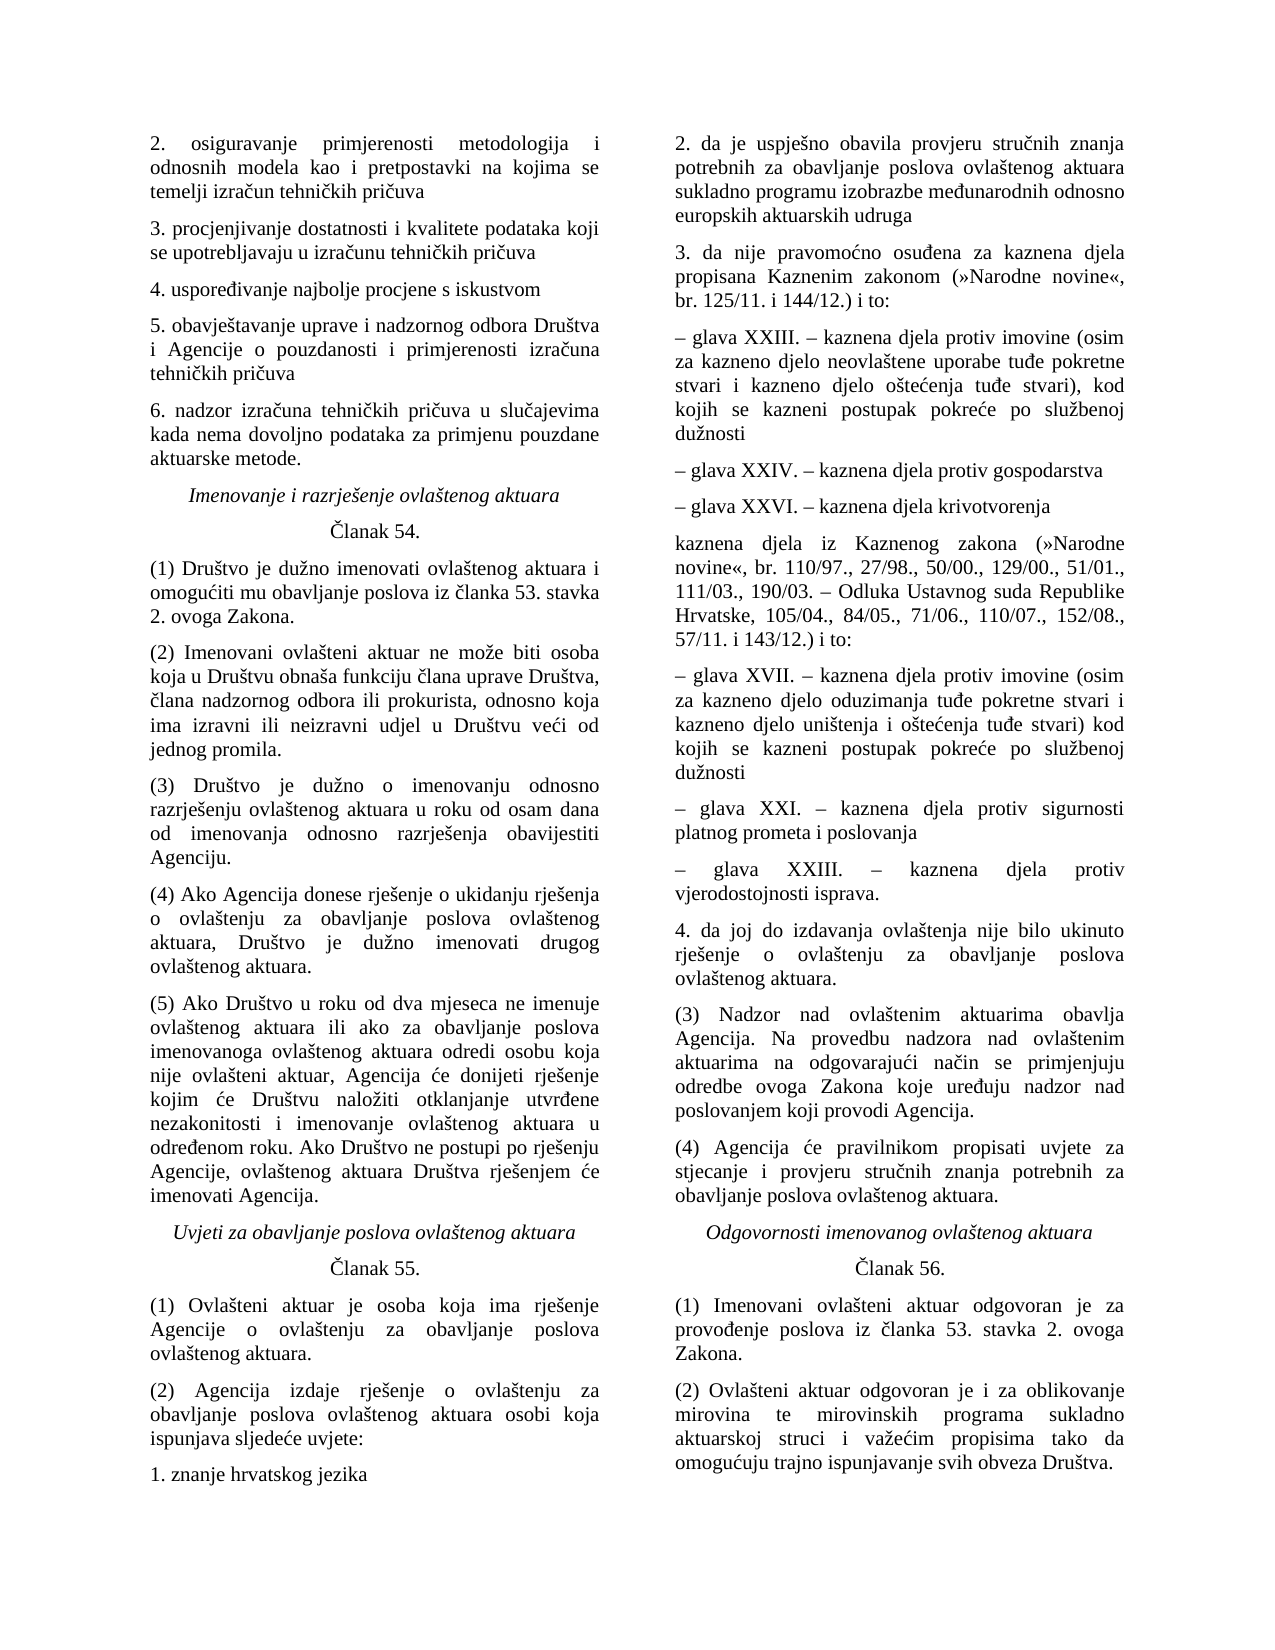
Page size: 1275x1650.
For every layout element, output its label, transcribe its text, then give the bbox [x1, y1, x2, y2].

text 2. osiguravanje primjerenosti metodologija i odnosnih modela kao i pretpostavki na kojima se temelji izračun tehničkih pričuva [150, 131, 600, 203]
text – glava XXVI. – kaznena djela krivotvorenja [675, 494, 1125, 518]
text 4. da joj do izdavanja ovlaštenja nije bilo ukinuto rješenje o ovlaštenju za obavljanje poslova ovlaštenog aktuara. [675, 917, 1125, 990]
text (3) Društvo je dužno o imenovanju odnosno razrješenju ovlaštenog aktuara u roku od osam dana od imenovanja odnosno razrješenja obavijestiti Agenciju. [150, 773, 600, 869]
text Uvjeti za obavljanje poslova ovlaštenog aktuara [150, 1220, 600, 1244]
text – glava XXI. – kaznena djela protiv sigurnosti platnog prometa i poslovanja [675, 796, 1125, 844]
text (1) Imenovani ovlašteni aktuar odgovoran je za provođenje poslova iz članka 53. stavka 2. ovoga Zakona. [675, 1293, 1125, 1365]
text (4) Agencija će pravilnikom propisati uvjete za stjecanje i provjeru stručnih znanja potrebnih za obavljanje poslova ovlaštenog aktuara. [675, 1135, 1125, 1207]
text Članak 56. [675, 1256, 1125, 1280]
text – glava XXIV. – kaznena djela protiv gospodarstva [675, 457, 1125, 482]
text Imenovanje i razrješenje ovlaštenog aktuara [150, 482, 600, 507]
text Članak 54. [150, 519, 600, 543]
text (1) Ovlašteni aktuar je osoba koja ima rješenje Agencije o ovlaštenju za obavljanje poslova ovlaštenog aktuara. [150, 1293, 600, 1365]
text – glava XXIII. – kaznena djela protiv vjerodostojnosti isprava. [675, 857, 1125, 905]
text – glava XXIII. – kaznena djela protiv imovine (osim za kazneno djelo neovlaštene uporabe tuđe pokretne stvari i kazneno djelo oštećenja tuđe stvari), kod kojih se kazneni postupak pokreće po službenoj dužnosti [675, 325, 1125, 445]
text 3. procjenjivanje dostatnosti i kvalitete podataka koji se upotrebljavaju u izračunu tehničkih pričuva [150, 216, 600, 264]
text (4) Ako Agencija donese rješenje o ukidanju rješenja o ovlaštenju za obavljanje poslova ovlaštenog aktuara, Društvo je dužno imenovati drugog ovlaštenog aktuara. [150, 882, 600, 978]
text 6. nadzor izračuna tehničkih pričuva u slučajevima kada nema dovoljno podataka za primjenu pouzdane aktuarske metode. [150, 398, 600, 470]
text 5. obavještavanje uprave i nadzornog odbora Društva i Agencije o pouzdanosti i primjerenosti izračuna tehničkih pričuva [150, 313, 600, 385]
text – glava XVII. – kaznena djela protiv imovine (osim za kazneno djelo oduzimanja tuđe pokretne stvari i kazneno djelo uništenja i oštećenja tuđe stvari) kod kojih se kazneni postupak pokreće po službenoj dužnosti [675, 663, 1125, 784]
text (3) Nadzor nad ovlaštenim aktuarima obavlja Agencija. Na provedbu nadzora nad ovlaštenim aktuarima na odgovarajući način se primjenjuju odredbe ovoga Zakona koje uređuju nadzor nad poslovanjem koji provodi Agencija. [675, 1002, 1125, 1122]
text (2) Imenovani ovlašteni aktuar ne može biti osoba koja u Društvu obnaša funkciju člana uprave Društva, člana nadzornog odbora ili prokurista, odnosno koja ima izravni ili neizravni udjel u Društvu veći od jednog promila. [150, 640, 600, 761]
text 4. uspoređivanje najbolje procjene s iskustvom [150, 277, 600, 301]
text (2) Ovlašteni aktuar odgovoran je i za oblikovanje mirovina te mirovinskih programa sukladno aktuarskoj struci i važećim propisima tako da omogućuju trajno ispunjavanje svih obveza Društva. [675, 1377, 1125, 1474]
text Članak 55. [150, 1256, 600, 1280]
text kaznena djela iz Kaznenog zakona (»Narodne novine«, br. 110/97., 27/98., 50/00., 129/00., 51/01., 111/03., 190/03. – Odluka Ustavnog suda Republike Hrvatske, 105/04., 84/05., 71/06., 110/07., 152/08., 57/11. i 143/12.) i to: [675, 531, 1125, 651]
text Odgovornosti imenovanog ovlaštenog aktuara [675, 1220, 1125, 1244]
text 1. znanje hrvatskog jezika [150, 1462, 600, 1486]
text (5) Ako Društvo u roku od dva mjeseca ne imenuje ovlaštenog aktuara ili ako za obavljanje poslova imenovanoga ovlaštenog aktuara odredi osobu koja nije ovlašteni aktuar, Agencija će donijeti rješenje kojim će Društvu naložiti otklanjanje utvrđene nezakonitosti i imenovanje ovlaštenog aktuara u određenom roku. Ako Društvo ne postupi po rješenju Agencije, ovlaštenog aktuara Društva rješenjem će imenovati Agencija. [150, 991, 600, 1207]
text (2) Agencija izdaje rješenje o ovlaštenju za obavljanje poslova ovlaštenog aktuara osobi koja ispunjava sljedeće uvjete: [150, 1377, 600, 1450]
text 2. da je uspješno obavila provjeru stručnih znanja potrebnih za obavljanje poslova ovlaštenog aktuara sukladno programu izobrazbe međunarodnih odnosno europskih aktuarskih udruga [675, 131, 1125, 227]
text 3. da nije pravomoćno osuđena za kaznena djela propisana Kaznenim zakonom (»Narodne novine«, br. 125/11. i 144/12.) i to: [675, 240, 1125, 312]
text (1) Društvo je dužno imenovati ovlaštenog aktuara i omogućiti mu obavljanje poslova iz članka 53. stavka 2. ovoga Zakona. [150, 556, 600, 628]
